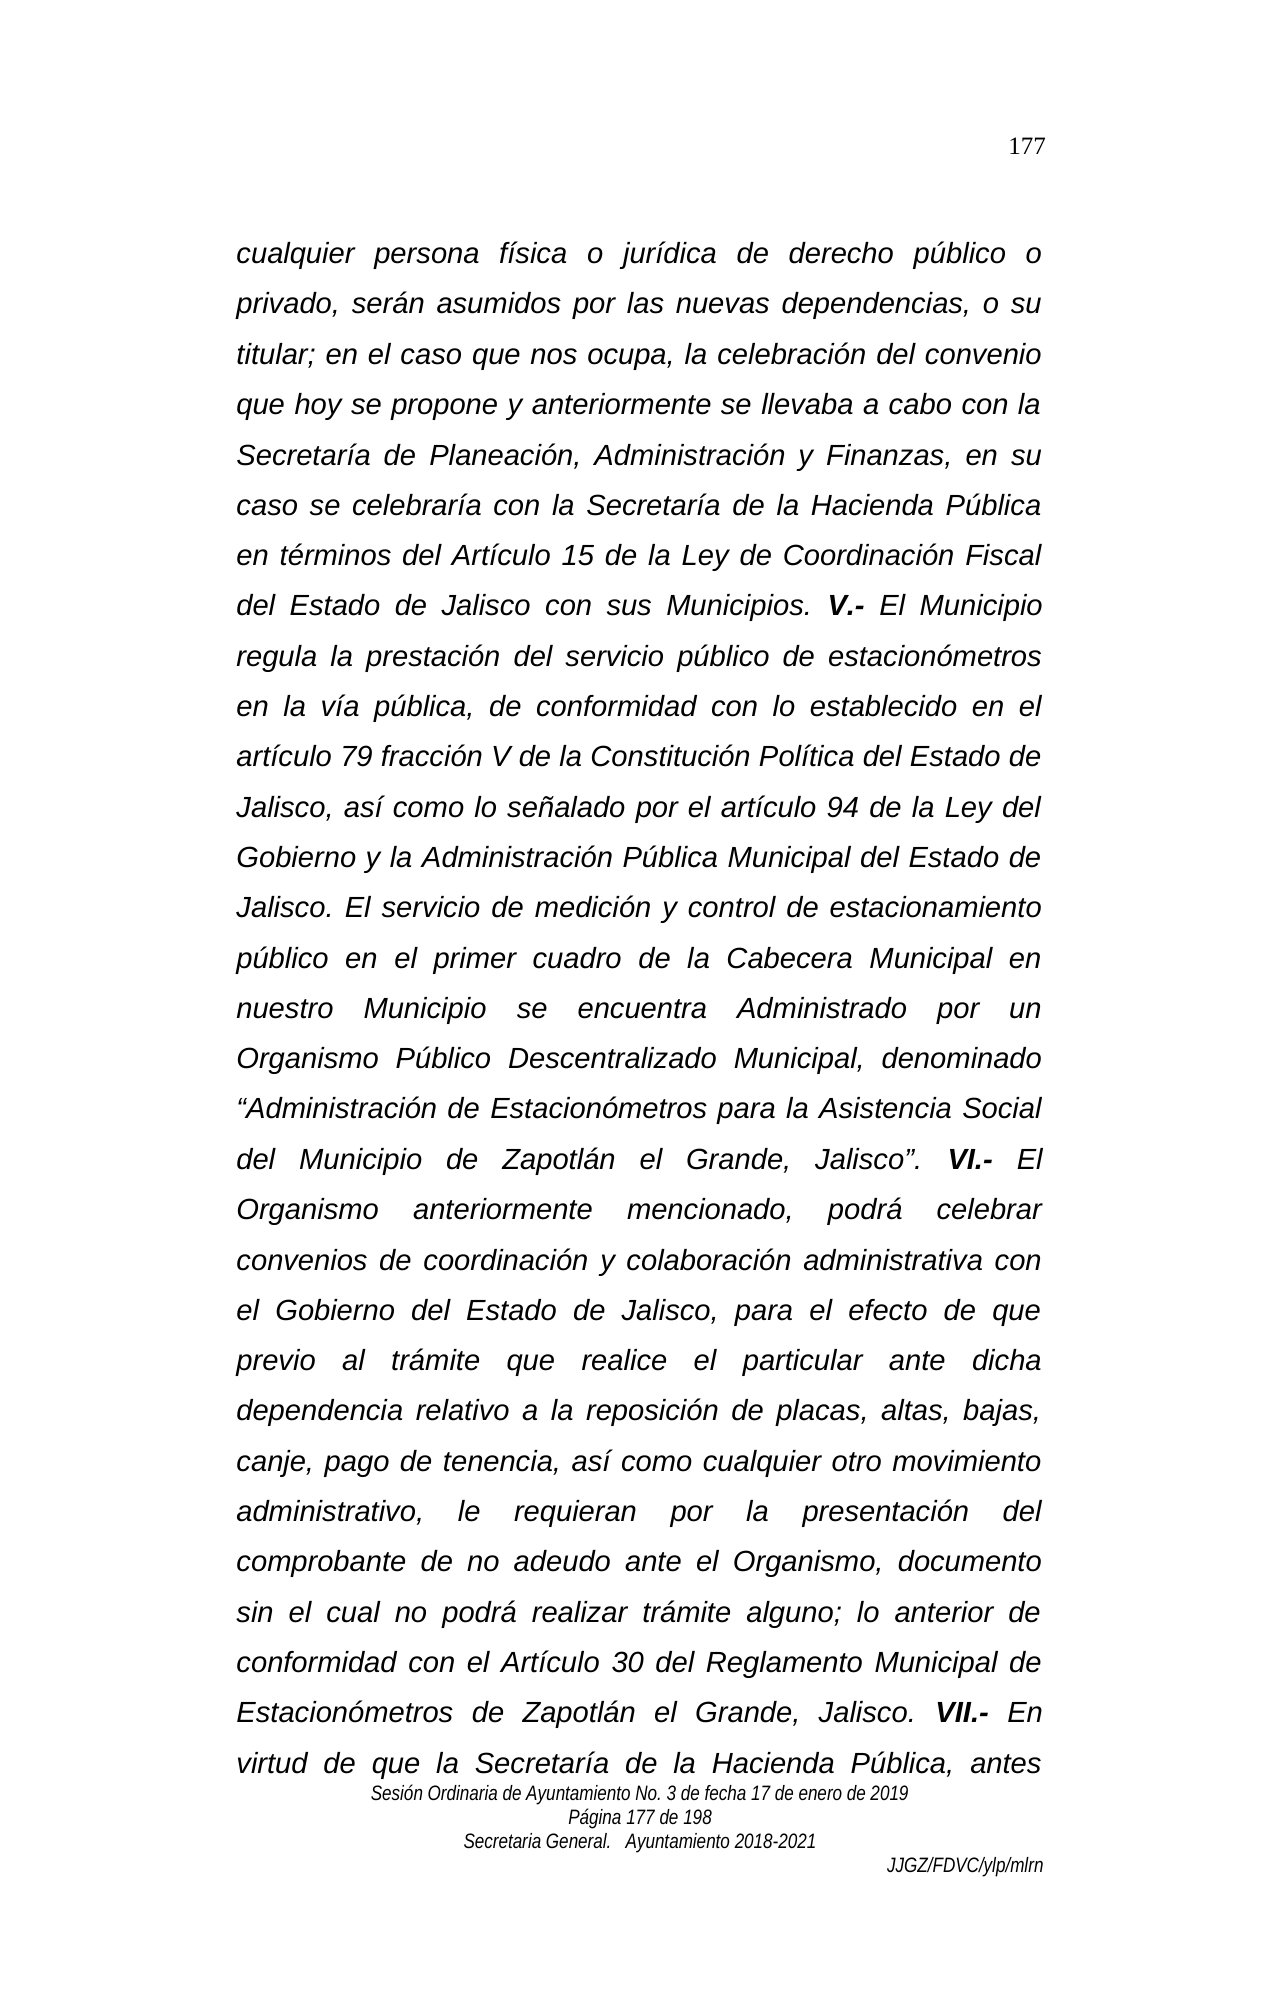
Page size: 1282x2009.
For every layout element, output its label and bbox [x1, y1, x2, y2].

text [236, 236, 1045, 1779]
